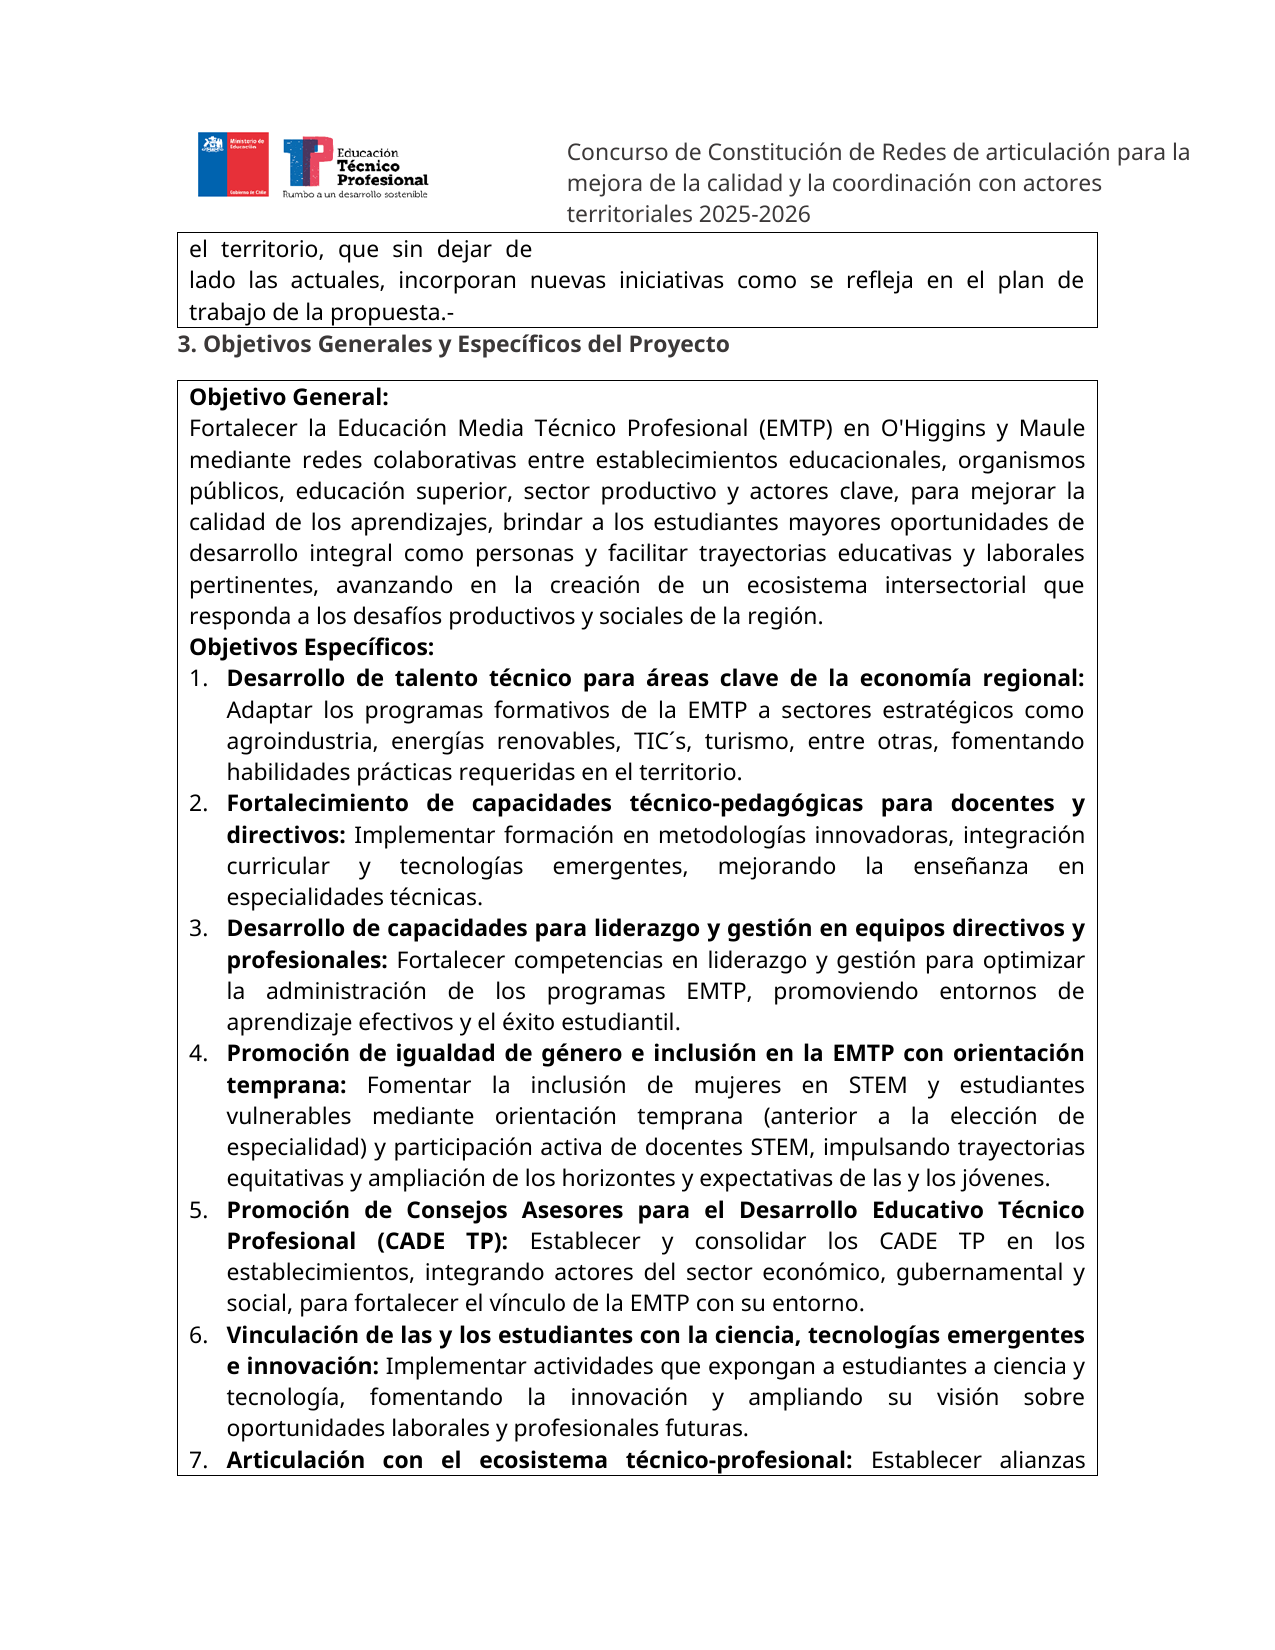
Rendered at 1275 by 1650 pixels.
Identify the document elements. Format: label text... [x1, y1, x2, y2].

picture [177, 73, 442, 208]
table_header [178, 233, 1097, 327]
text 3. Objetivos Generales y Específicos del Proyecto [177, 328, 1098, 359]
